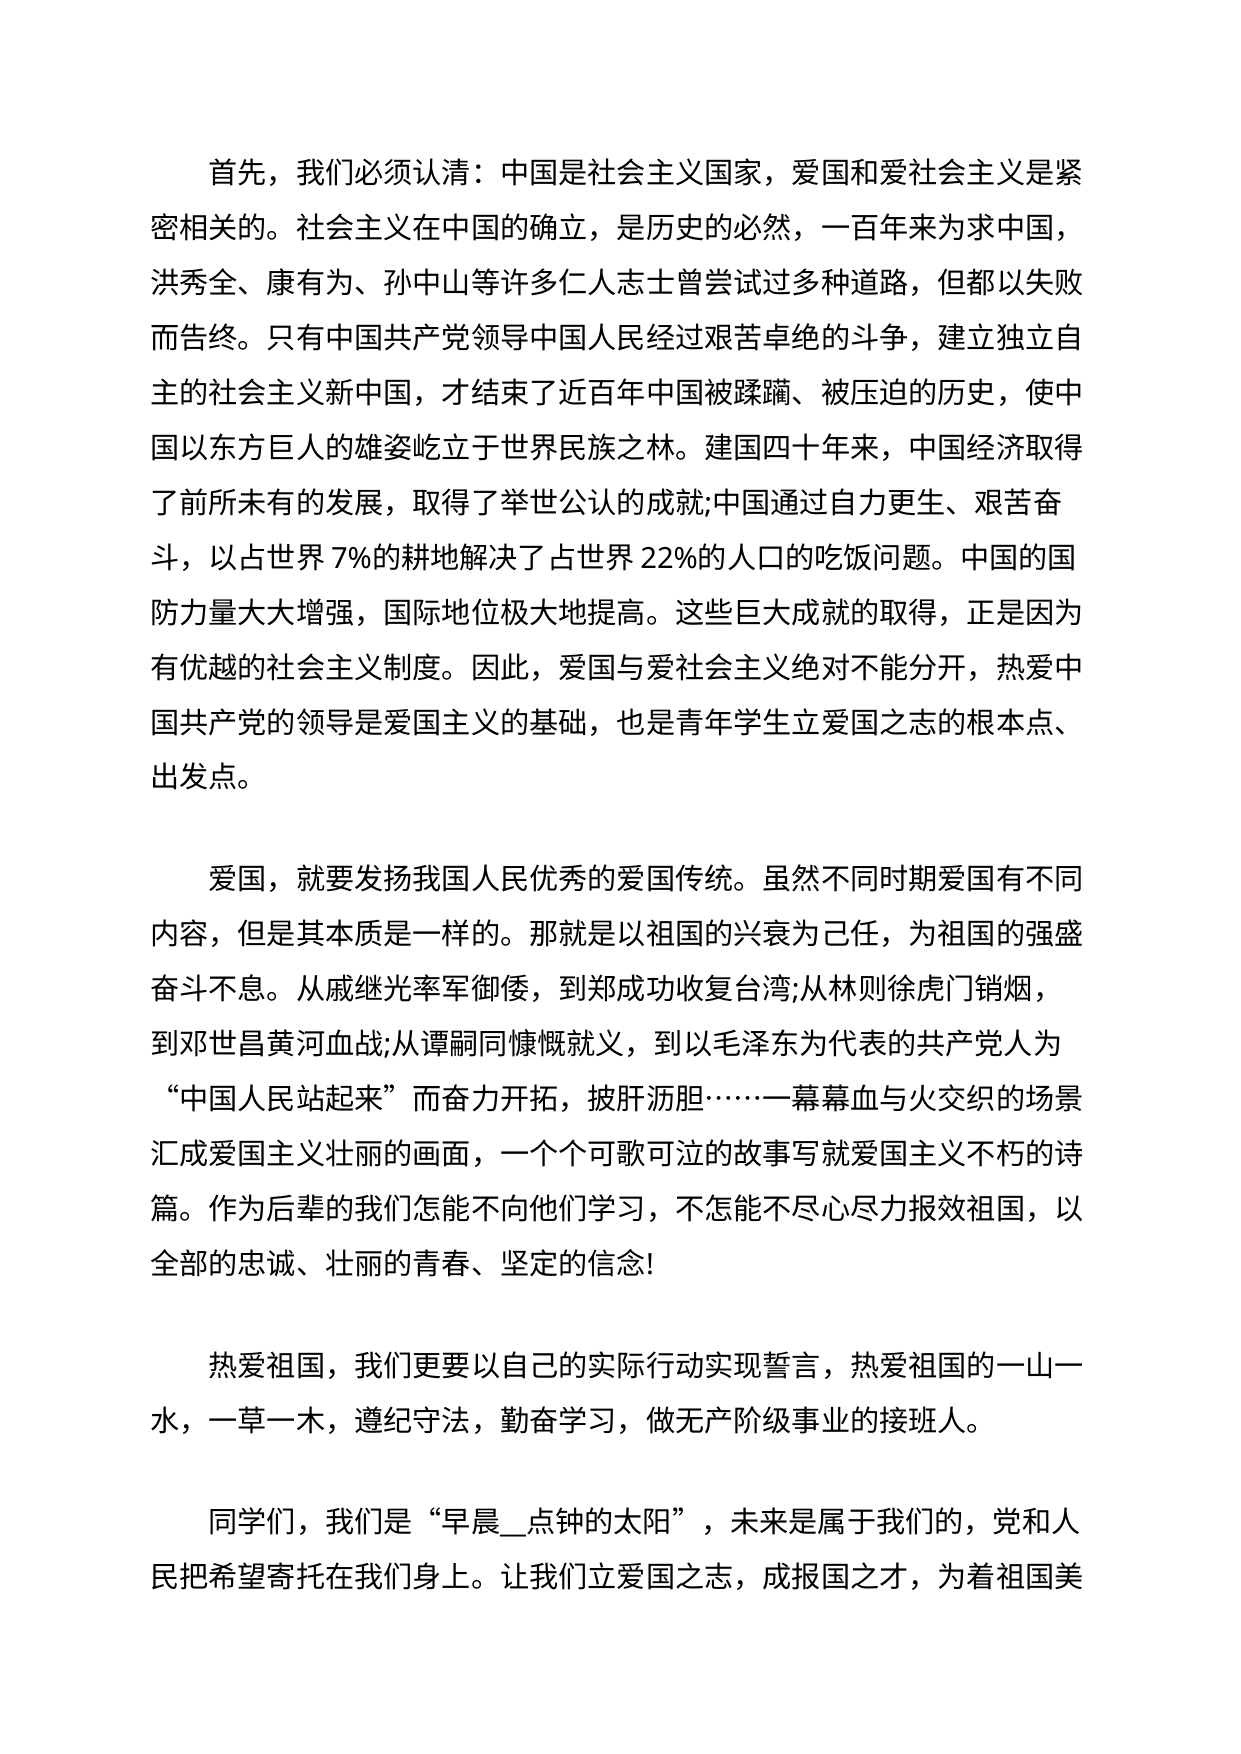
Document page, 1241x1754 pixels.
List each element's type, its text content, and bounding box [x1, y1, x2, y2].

text 热爱祖国，我们更要以自己的实际行动实现誓言，热爱祖国的一山一水，一草一木，遵纪守法，勤奋学习，做无产阶级事业的接班人。 [150, 1342, 1090, 1439]
text 爱国，就要发扬我国人民优秀的爱国传统。虽然不同时期爱国有不同内容，但是其本质是一样的。那就是以祖国的兴衰为己任，为祖国的强盛奋斗不息。从戚继光率军御倭，到郑成功收复台湾;从林则徐虎门销烟，到邓世昌黄河血战;从谭嗣同慷慨就义，到以毛泽东为代表的共产党人为“中国人民站起来”而奋力开拓，披肝沥胆……一幕幕血与火交织的场景汇成爱国主义壮丽的画面，一个个可歌可泣的故事写就爱国主义不朽的诗篇。作为后辈的我们怎能不向他们学习，不怎能不尽心尽力报效祖国，以全部的忠诚、壮丽的青春、坚定的信念! [150, 856, 1090, 1283]
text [150, 1499, 1090, 1596]
text 首先，我们必须认清：中国是社会主义国家，爱国和爱社会主义是紧密相关的。社会主义在中国的确立，是历史的必然，一百年来为求中国，洪秀全、康有为、孙中山等许多仁人志士曾尝试过多种道路，但都以失败而告终。只有中国共产党领导中国人民经过艰苦卓绝的斗争，建立独立自主的社会主义新中国，才结束了近百年中国被蹂躏、被压迫的历史，使中国以东方巨人的雄姿屹立于世界民族之林。建国四十年来，中国经济取得了前所未有的发展，取得了举世公认的成就;中国通过自力更生、艰苦奋斗，以占世界7%的耕地解决了占世界22%的人口的吃饭问题。中国的国防力量大大增强，国际地位极大地提高。这些巨大成就的取得，正是因为有优越的社会主义制度。因此，爱国与爱社会主义绝对不能分开，热爱中国共产党的领导是爱国主义的基础，也是青年学生立爱国之志的根本点、出发点。 [150, 150, 1090, 796]
